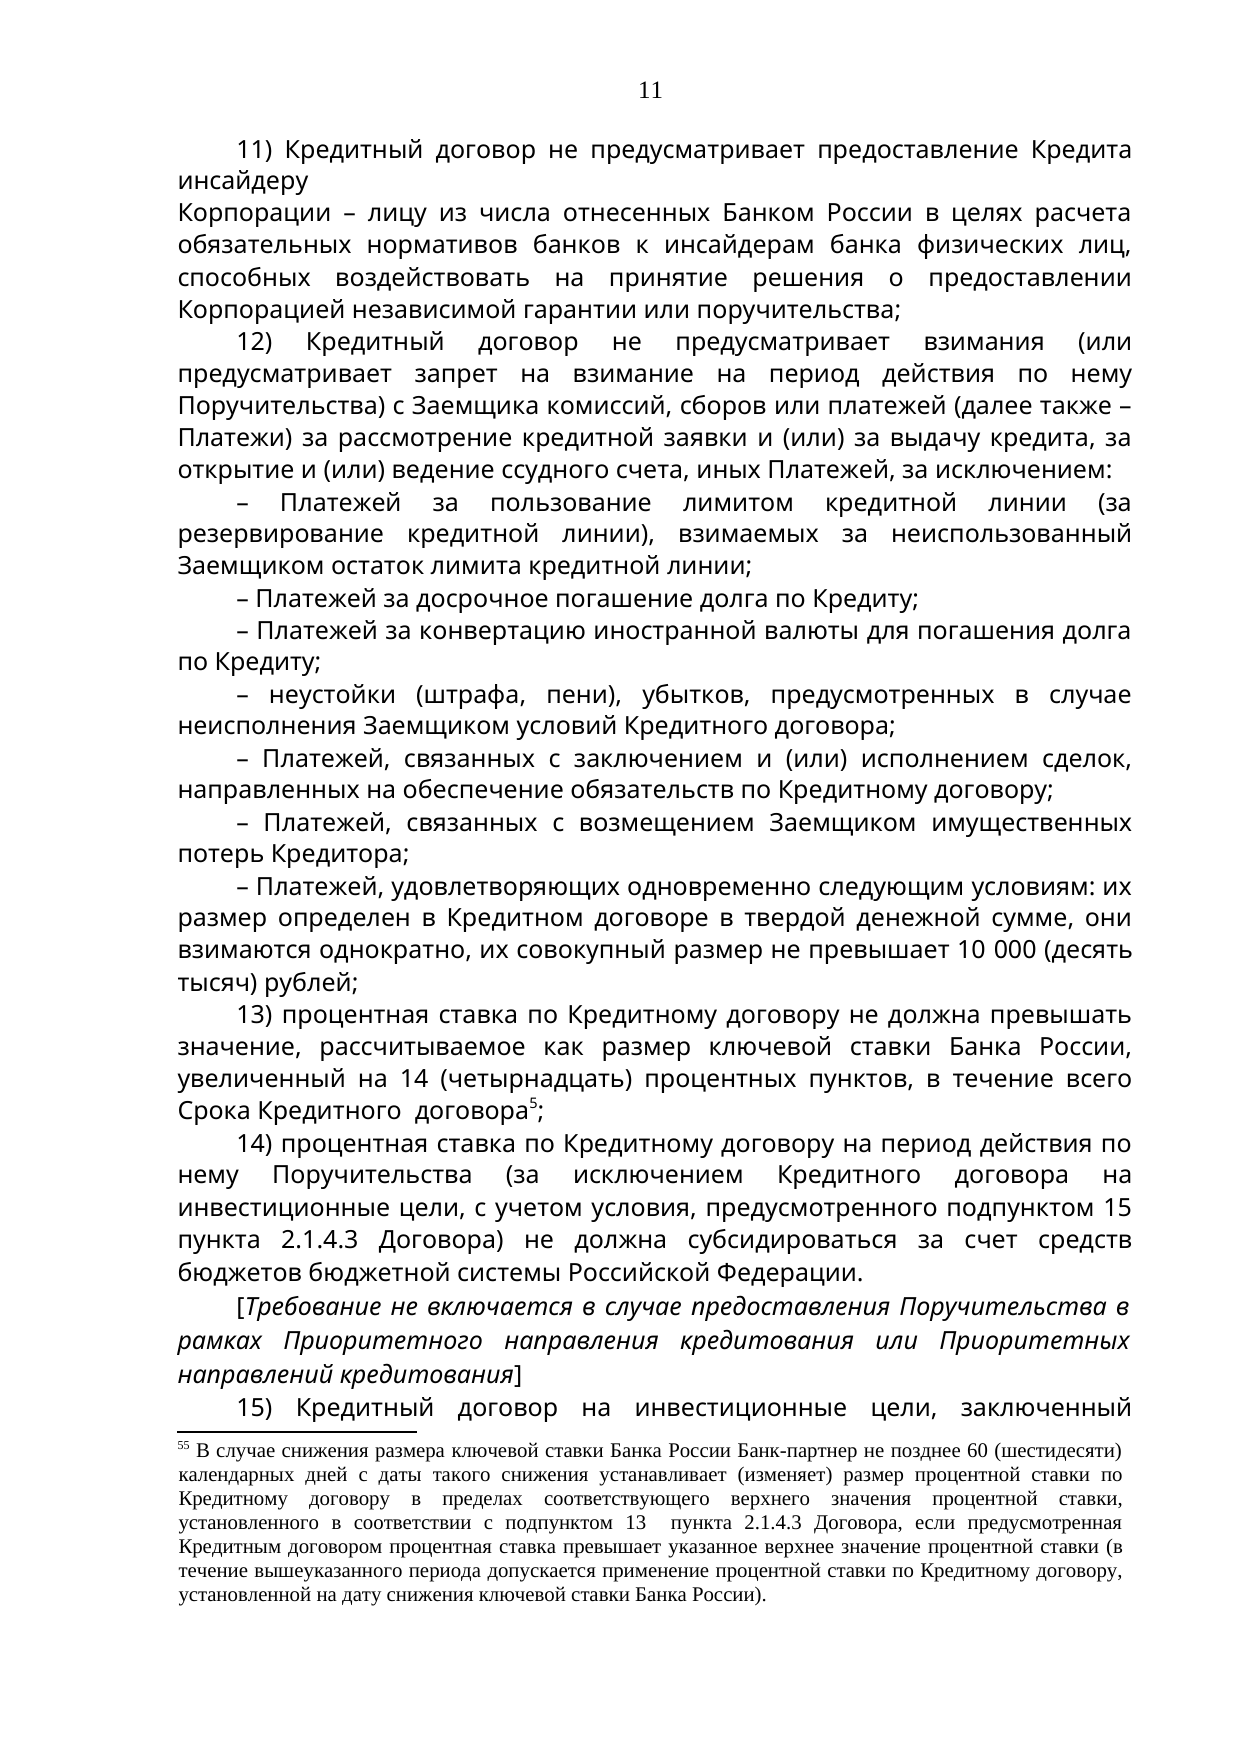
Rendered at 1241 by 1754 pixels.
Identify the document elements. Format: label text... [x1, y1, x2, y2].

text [177, 1391, 1133, 1423]
text – Платежей за досрочное погашение долга по Кредиту; [177, 582, 1133, 614]
text – неустойки (штрафа, пени), убытков, предусмотренных в случае неисполнения Заемщиком условий Кредитного договора; [177, 678, 1133, 742]
text 11) Кредитный договор не предусматривает предоставление Кредита инсайдеру Корпорации – лицу из числа отнесенных Банком России в целях расчета обязательных нормативов банков к инсайдерам банка физических лиц, способных воздействовать на принятие решения о предоставлении Корпорацией независимой гарантии или поручительства; [177, 133, 1133, 325]
text 13) процентная ставка по Кредитному договору не должна превышать значение, рассчитываемое как размер ключевой ставки Банка России, увеличенный на 14 (четырнадцать) процентных пунктов, в течение всего Срока Кредитного договора5; [177, 998, 1133, 1126]
text – Платежей, связанных с возмещением Заемщиком имущественных потерь Кредитора; [177, 806, 1133, 870]
text – Платежей за пользование лимитом кредитной линии (за резервирование кредитной линии), взимаемых за неиспользованный Заемщиком остаток лимита кредитной линии; [177, 486, 1133, 582]
text [Требование не включается в случае предоставления Поручительства в рамках Приоритетного направления кредитования или Приоритетных направлений кредитования] [177, 1288, 1133, 1391]
text 14) процентная ставка по Кредитному договору на период действия по нему Поручительства (за исключением Кредитного договора на инвестиционные цели, с учетом условия, предусмотренного подпунктом 15 пункта 2.1.4.3 Договора) не должна субсидироваться за счет средств бюджетов бюджетной системы Российской Федерации. [177, 1126, 1133, 1288]
text – Платежей за конвертацию иностранной валюты для погашения долга по Кредиту; [177, 614, 1133, 678]
text – Платежей, связанных с заключением и (или) исполнением сделок, направленных на обеспечение обязательств по Кредитному договору; [177, 742, 1133, 806]
text 12) Кредитный договор не предусматривает взимания (или предусматривает запрет на взимание на период действия по нему Поручительства) с Заемщика комиссий, сборов или платежей (далее также – Платежи) за рассмотрение кредитной заявки и (или) за выдачу кредита, за открытие и (или) ведение ссудного счета, иных Платежей, за исключением: [177, 325, 1133, 486]
text – Платежей, удовлетворяющих одновременно следующим условиям: их размер определен в Кредитном договоре в твердой денежной сумме, они взимаются однократно, их совокупный размер не превышает 10 000 (десять тысяч) рублей; [177, 870, 1133, 998]
